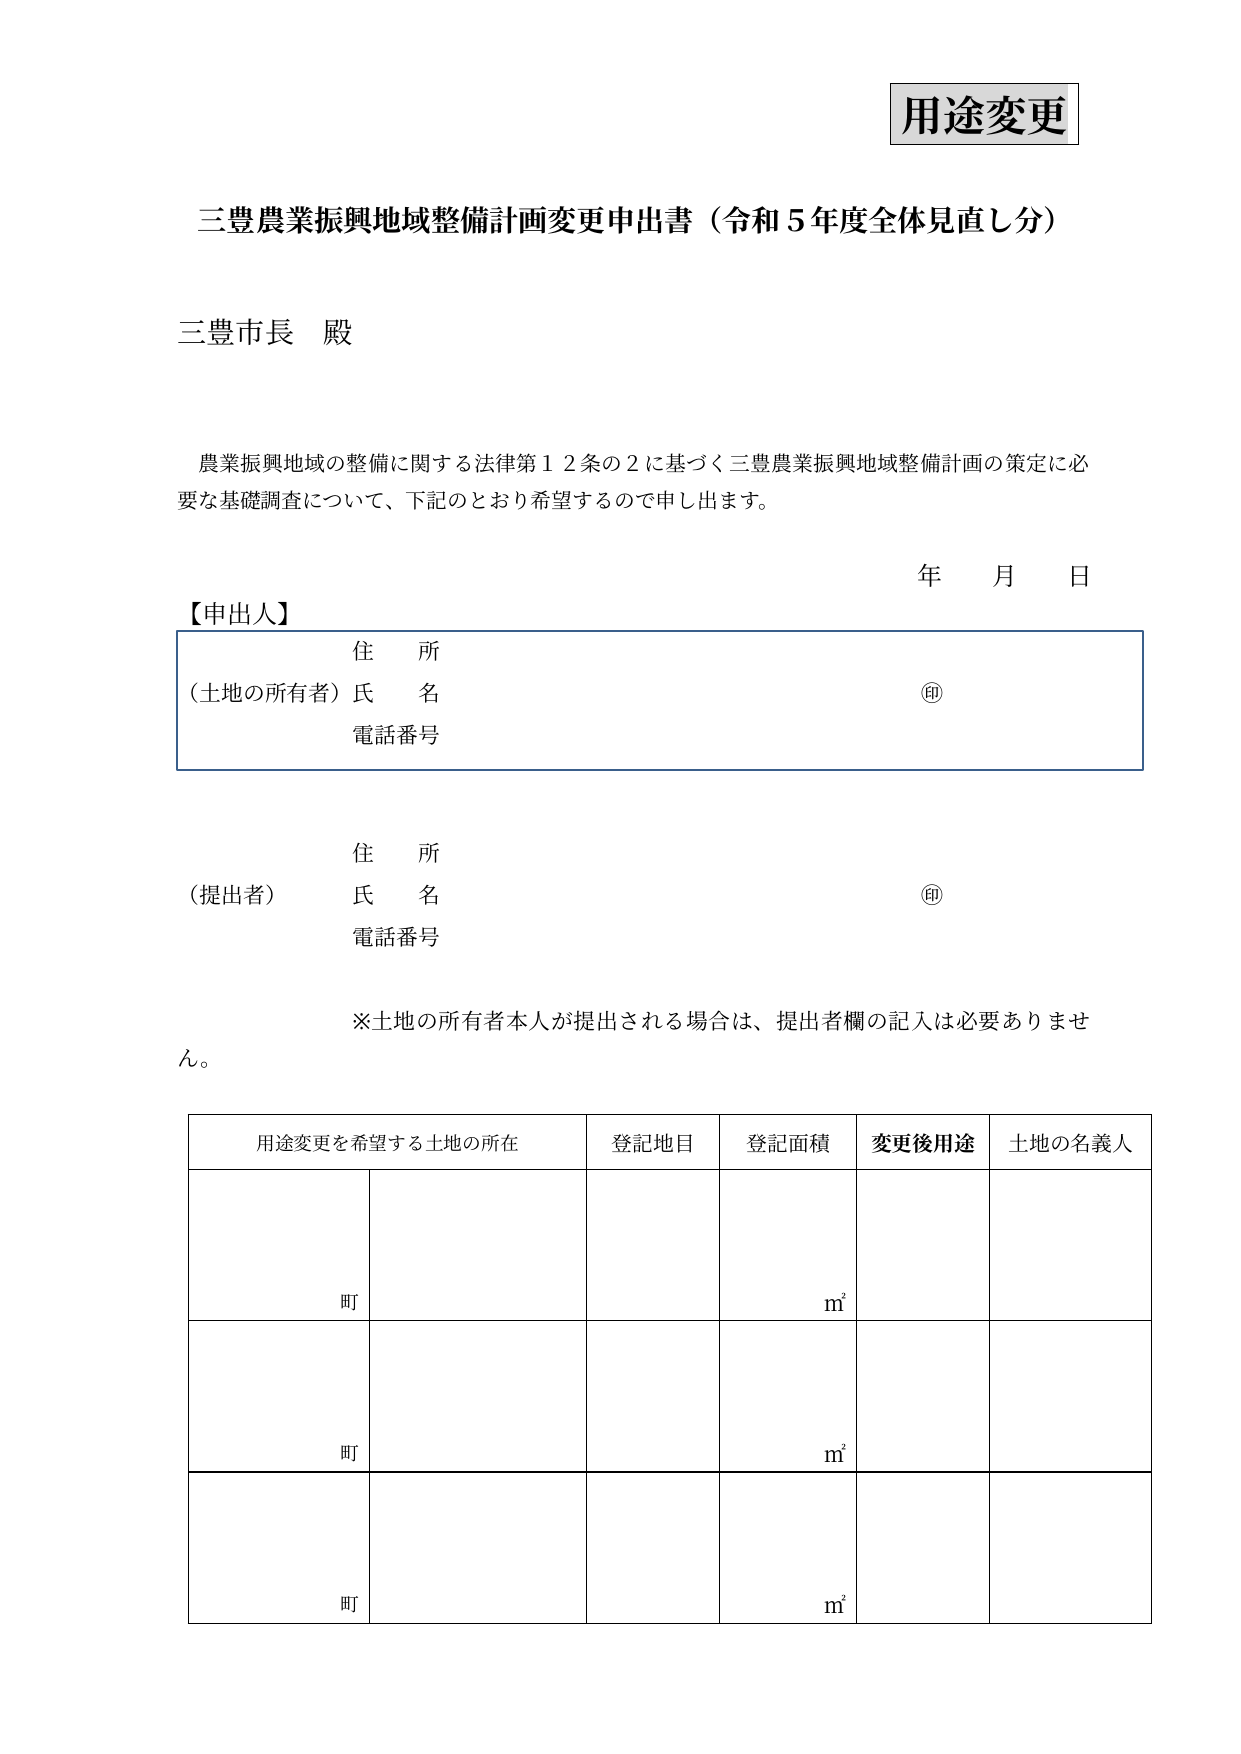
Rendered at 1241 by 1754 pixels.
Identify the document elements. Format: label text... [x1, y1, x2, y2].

table_cell ㎡ [720, 1321, 856, 1471]
table_cell [990, 1170, 1151, 1320]
table_cell [370, 1170, 586, 1320]
text 住 所 [265, 632, 1092, 669]
text 農業振興地域の整備に関する法律第１２条の２に基づく三豊農業振興地域整備計画の策定に必要な基礎調査について、下記のとおり希望するので申し出ます。 [177, 444, 1092, 519]
table_cell [370, 1473, 586, 1622]
text （提出者） 氏 名 ㊞ [177, 875, 1092, 912]
text 住 所 [265, 833, 1092, 870]
table_cell ㎡ [720, 1473, 856, 1622]
table_header 変更後用途 [857, 1115, 989, 1169]
text 三豊市長 殿 [177, 294, 1092, 369]
table_cell [857, 1473, 989, 1622]
text 三豊農業振興地域整備計画変更申出書（令和５年度全体見直し分） [177, 181, 1092, 256]
table_cell ㎡ [720, 1170, 856, 1320]
text ※土地の所有者本人が提出される場合は、提出者欄の記入は必要ありません。 [177, 1001, 1092, 1076]
text 電話番号 [177, 917, 1092, 954]
table_cell [587, 1170, 719, 1320]
text （土地の所有者）氏 名 ㊞ [178, 673, 1092, 711]
table_cell 町 [189, 1170, 369, 1320]
table_header 土地の名義人 [990, 1115, 1151, 1169]
table_header 用途変更を希望する土地の所在 [189, 1115, 586, 1169]
table_header 登記面積 [720, 1115, 856, 1169]
table_cell [990, 1473, 1151, 1622]
text 【申出人】 [177, 594, 1092, 630]
text 年 月 日 [177, 556, 1092, 594]
table_cell 町 [189, 1321, 369, 1471]
table_cell [857, 1321, 989, 1471]
table_header 登記地目 [587, 1115, 719, 1169]
table_cell [587, 1473, 719, 1622]
table_cell [370, 1321, 586, 1471]
table_cell [990, 1321, 1151, 1471]
table_cell [857, 1170, 989, 1320]
table_cell 町 [189, 1473, 369, 1622]
text 電話番号 [178, 716, 1092, 753]
table_cell [587, 1321, 719, 1471]
